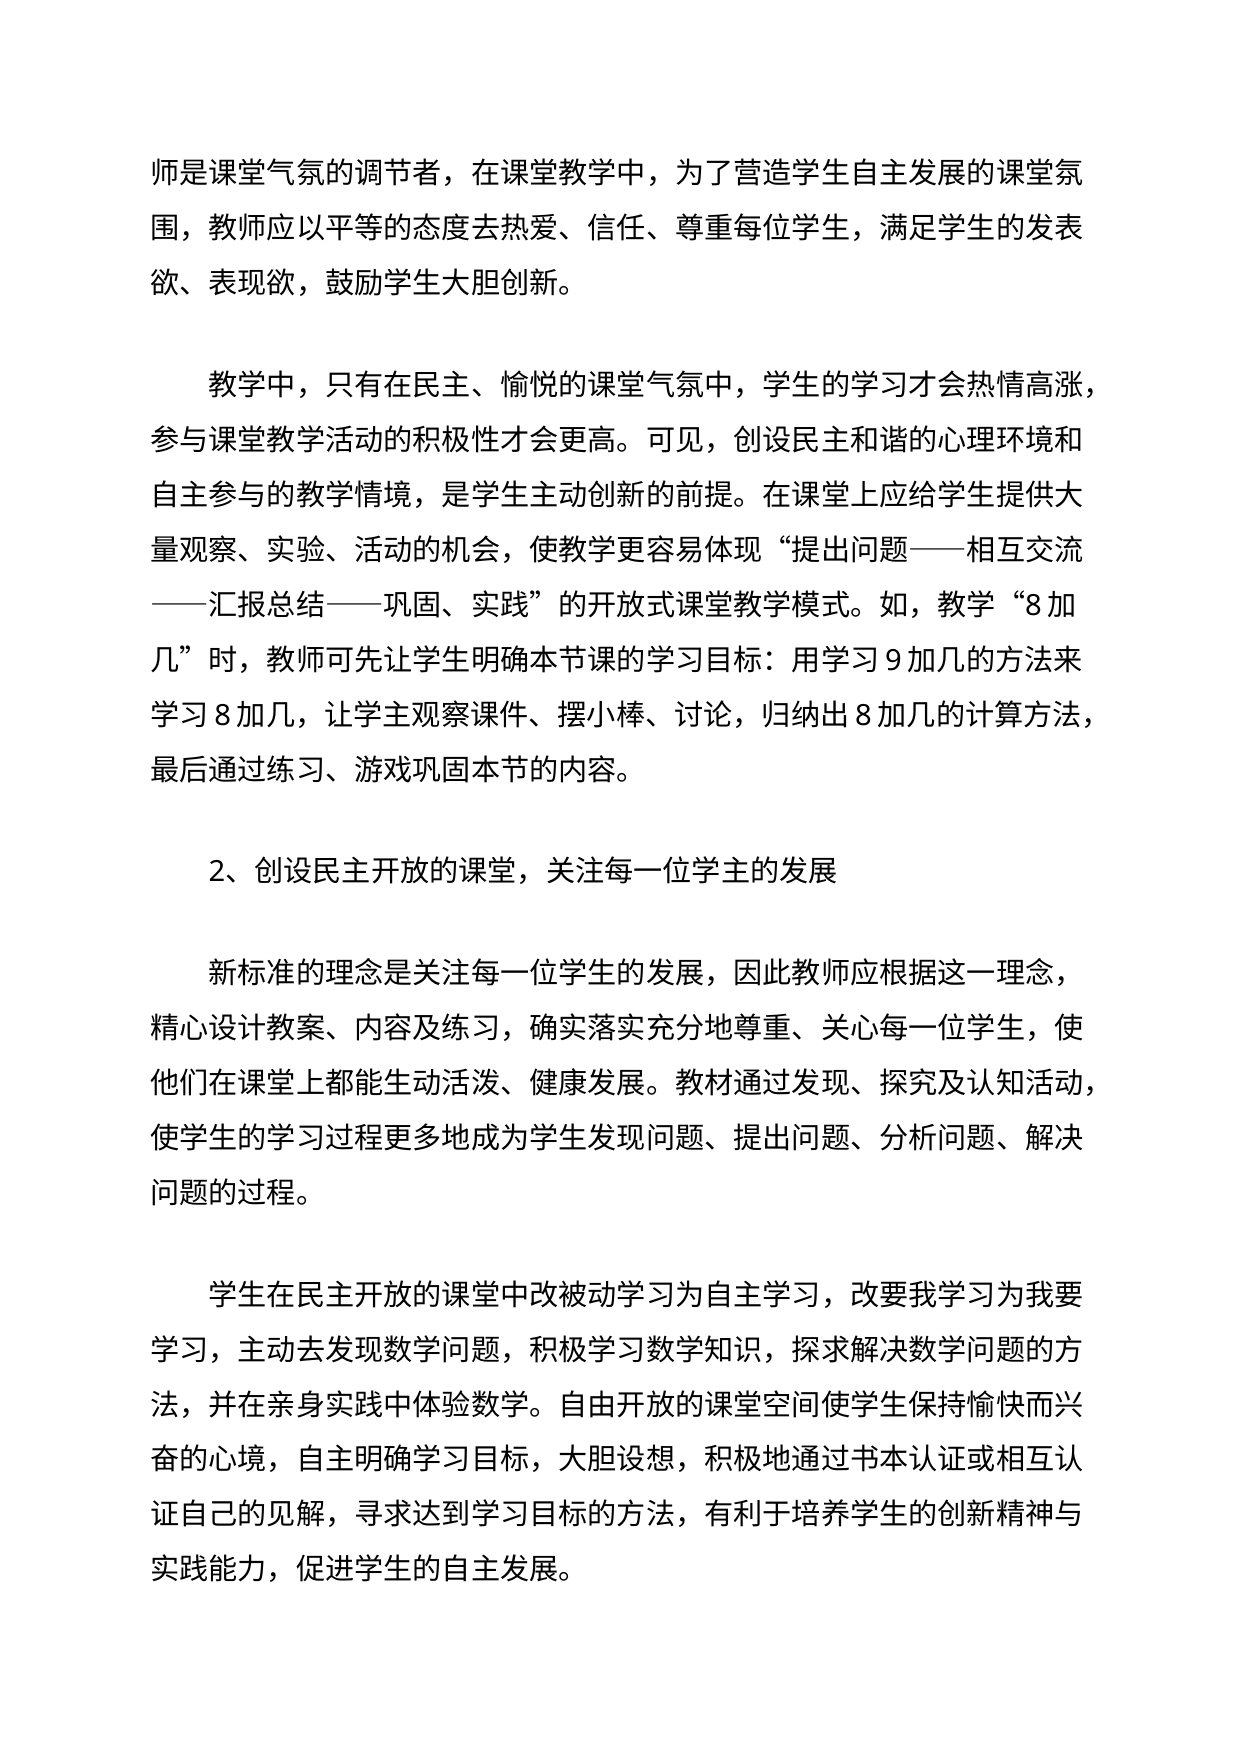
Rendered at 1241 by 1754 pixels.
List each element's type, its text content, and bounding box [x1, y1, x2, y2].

text 2、创设民主开放的课堂，关注每一位学主的发展 [150, 848, 1090, 890]
text 学生在民主开放的课堂中改被动学习为自主学习，改要我学习为我要学习，主动去发现数学问题，积极学习数学知识，探求解决数学问题的方法，并在亲身实践中体验数学。自由开放的课堂空间使学生保持愉快而兴奋的心境，自主明确学习目标，大胆设想，积极地通过书本认证或相互认证自己的见解，寻求达到学习目标的方法，有利于培养学生的创新精神与实践能力，促进学生的自主发展。 [150, 1271, 1090, 1588]
text 教学中，只有在民主、愉悦的课堂气氛中，学生的学习才会热情高涨，参与课堂教学活动的积极性才会更高。可见，创设民主和谐的心理环境和自主参与的教学情境，是学生主动创新的前提。在课堂上应给学生提供大量观察、实验、活动的机会，使教学更容易体现“提出问题——相互交流——汇报总结——巩固、实践”的开放式课堂教学模式。如，教学“8加几”时，教师可先让学生明确本节课的学习目标：用学习9加几的方法来学习8加几，让学主观察课件、摆小棒、讨论，归纳出8加几的计算方法，最后通过练习、游戏巩固本节的内容。 [150, 362, 1090, 788]
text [150, 150, 1090, 302]
text 新标准的理念是关注每一位学生的发展，因此教师应根据这一理念，精心设计教案、内容及练习，确实落实充分地尊重、关心每一位学生，使他们在课堂上都能生动活泼、健康发展。教材通过发现、探究及认知活动，使学生的学习过程更多地成为学生发现问题、提出问题、分析问题、解决问题的过程。 [150, 950, 1090, 1212]
